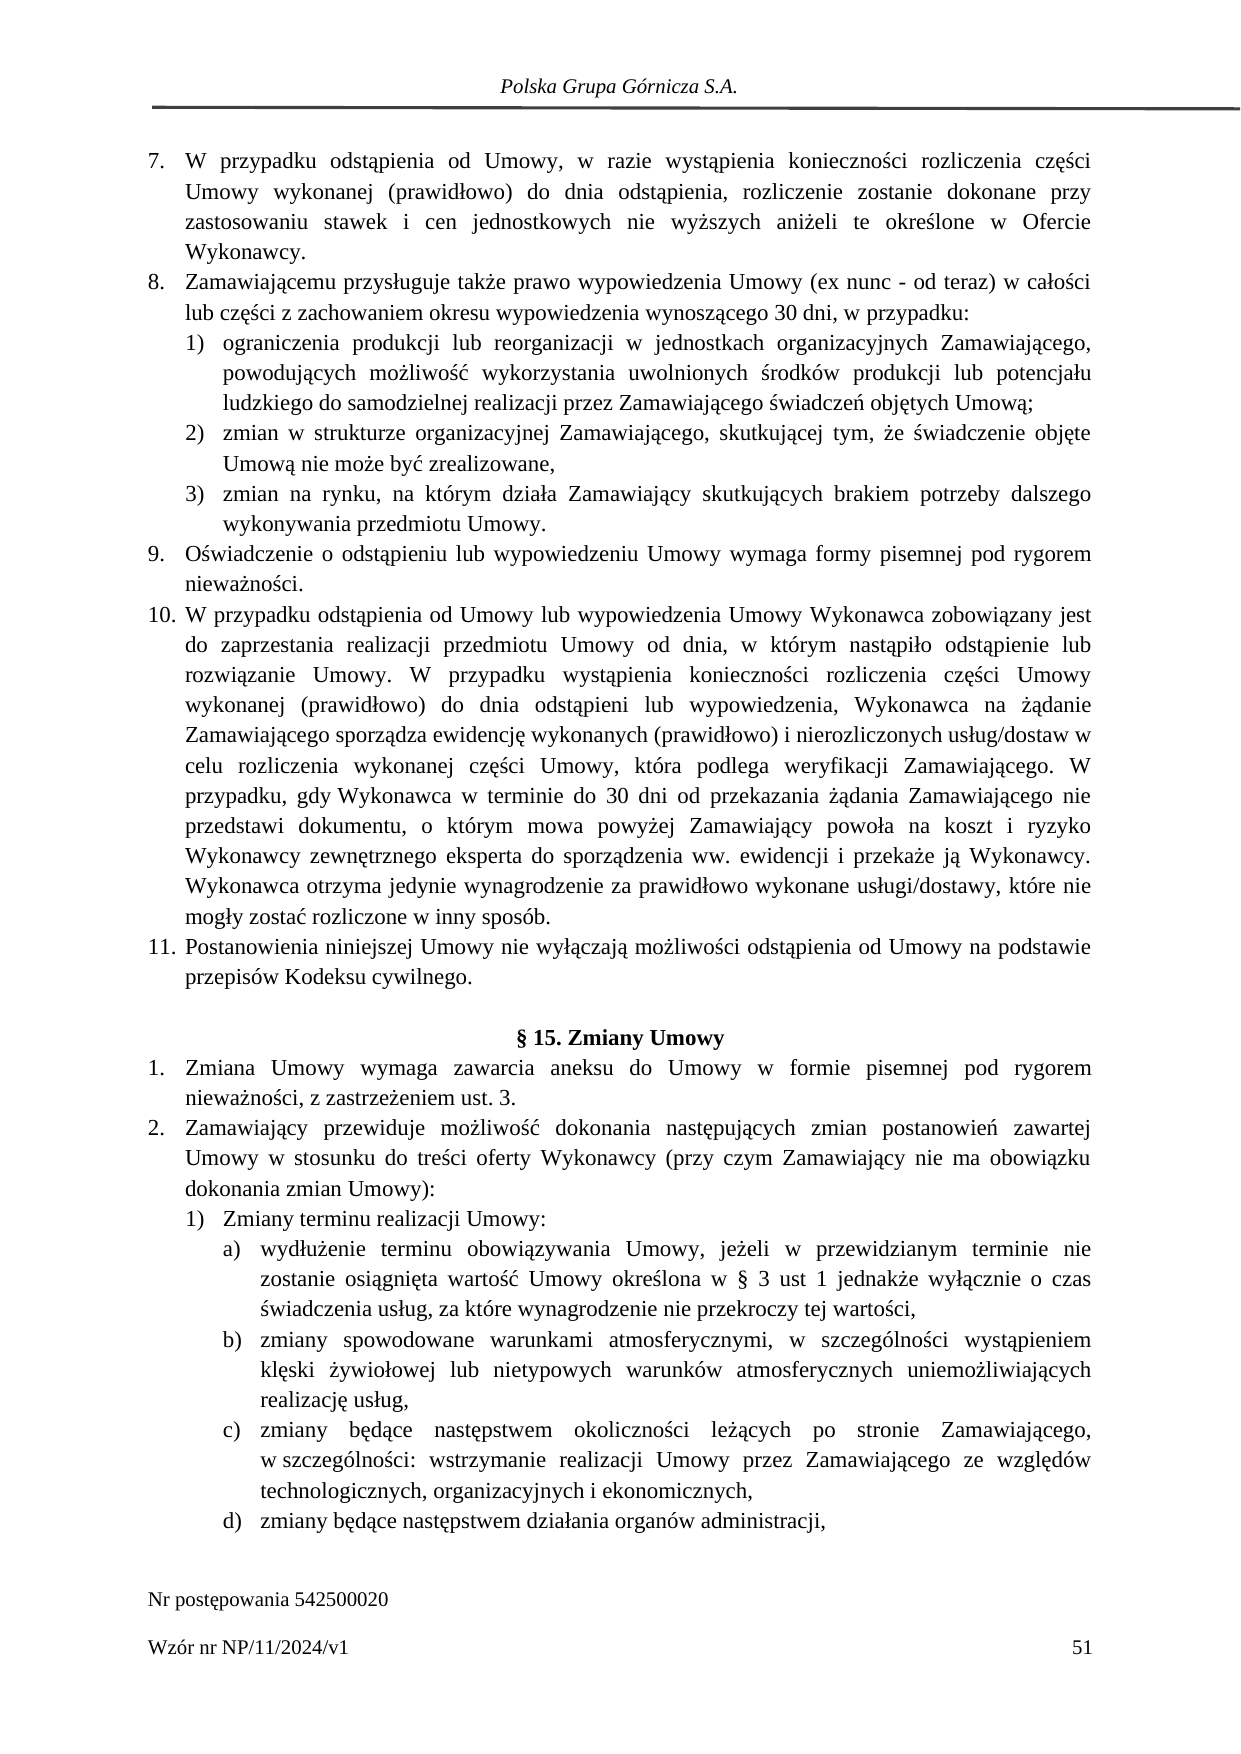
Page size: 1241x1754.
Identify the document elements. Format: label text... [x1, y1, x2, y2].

subtitle § 15. Zmiany Umowy [148, 1024, 1093, 1050]
list Oświadczenie o odstąpieniu lub wypowiedzeniu Umowy wymaga formy pisemnej pod rygorem nieważności. [148, 540, 1093, 597]
list W przypadku odstąpienia od Umowy lub wypowiedzenia Umowy Wykonawca zobowiązany jest do zaprzestania realizacji przedmiotu Umowy od dnia, w którym nastąpiło odstąpienie lub rozwiązanie Umowy. W przypadku wystąpienia konieczności rozliczenia części Umowy wykonanej (prawidłowo) do dnia odstąpieni lub wypowiedzenia, Wykonawca na żądanie Zamawiającego sporządza ewidencję wykonanych (prawidłowo) i nierozliczonych usług/dostaw w celu rozliczenia wykonanej części Umowy, która podlega weryfikacji Zamawiającego. W przypadku, gdy Wykonawca w terminie do 30 dni od przekazania żądania Zamawiającego nie przedstawi dokumentu, o którym mowa powyżej Zamawiający powoła na koszt i ryzyko Wykonawcy zewnętrznego eksperta do sporządzenia ww. ewidencji i przekaże ją Wykonawcy. Wykonawca otrzyma jedynie wynagrodzenie za prawidłowo wykonane usługi/dostawy, które nie mogły zostać rozliczone w inny sposób. [148, 601, 1093, 929]
list Zamawiający przewiduje możliwość dokonania następujących zmian postanowień zawartej Umowy w stosunku do treści oferty Wykonawcy (przy czym Zamawiający nie ma obowiązku dokonania zmian Umowy): [148, 1114, 1093, 1201]
list zmian na rynku, na którym działa Zamawiający skutkujących brakiem potrzeby dalszego wykonywania przedmiotu Umowy. [185, 480, 1093, 536]
list zmiany będące następstwem okoliczności leżących po stronie Zamawiającego, w szczególności: wstrzymanie realizacji Umowy przez Zamawiającego ze względów technologicznych, organizacyjnych i ekonomicznych, [223, 1416, 1093, 1503]
list Zmiana Umowy wymaga zawarcia aneksu do Umowy w formie pisemnej pod rygorem nieważności, z zastrzeżeniem ust. 3. [148, 1054, 1093, 1110]
list W przypadku odstąpienia od Umowy, w razie wystąpienia konieczności rozliczenia części Umowy wykonanej (prawidłowo) do dnia odstąpienia, rozliczenie zostanie dokonane przy zastosowaniu stawek i cen jednostkowych nie wyższych aniżeli te określone w Ofercie Wykonawcy. [148, 148, 1093, 264]
list Zamawiającemu przysługuje także prawo wypowiedzenia Umowy (ex nunc - od teraz) w całości lub części z zachowaniem okresu wypowiedzenia wynoszącego 30 dni, w przypadku: [148, 268, 1093, 325]
list zmiany będące następstwem działania organów administracji, [223, 1507, 1093, 1533]
list wydłużenie terminu obowiązywania Umowy, jeżeli w przewidzianym terminie nie zostanie osiągnięta wartość Umowy określona w § 3 ust 1 jednakże wyłącznie o czas świadczenia usług, za które wynagrodzenie nie przekroczy tej wartości, [223, 1235, 1093, 1322]
list Postanowienia niniejszej Umowy nie wyłączają możliwości odstąpienia od Umowy na podstawie przepisów Kodeksu cywilnego. [148, 933, 1093, 989]
list Zmiany terminu realizacji Umowy: [185, 1205, 1093, 1231]
list zmian w strukturze organizacyjnej Zamawiającego, skutkującej tym, że świadczenie objęte Umową nie może być zrealizowane, [185, 419, 1093, 476]
list ograniczenia produkcji lub reorganizacji w jednostkach organizacyjnych Zamawiającego, powodujących możliwość wykorzystania uwolnionych środków produkcji lub potencjału ludzkiego do samodzielnej realizacji przez Zamawiającego świadczeń objętych Umową; [185, 329, 1093, 416]
list zmiany spowodowane warunkami atmosferycznymi, w szczególności wystąpieniem klęski żywiołowej lub nietypowych warunków atmosferycznych uniemożliwiających realizację usług, [223, 1326, 1093, 1412]
